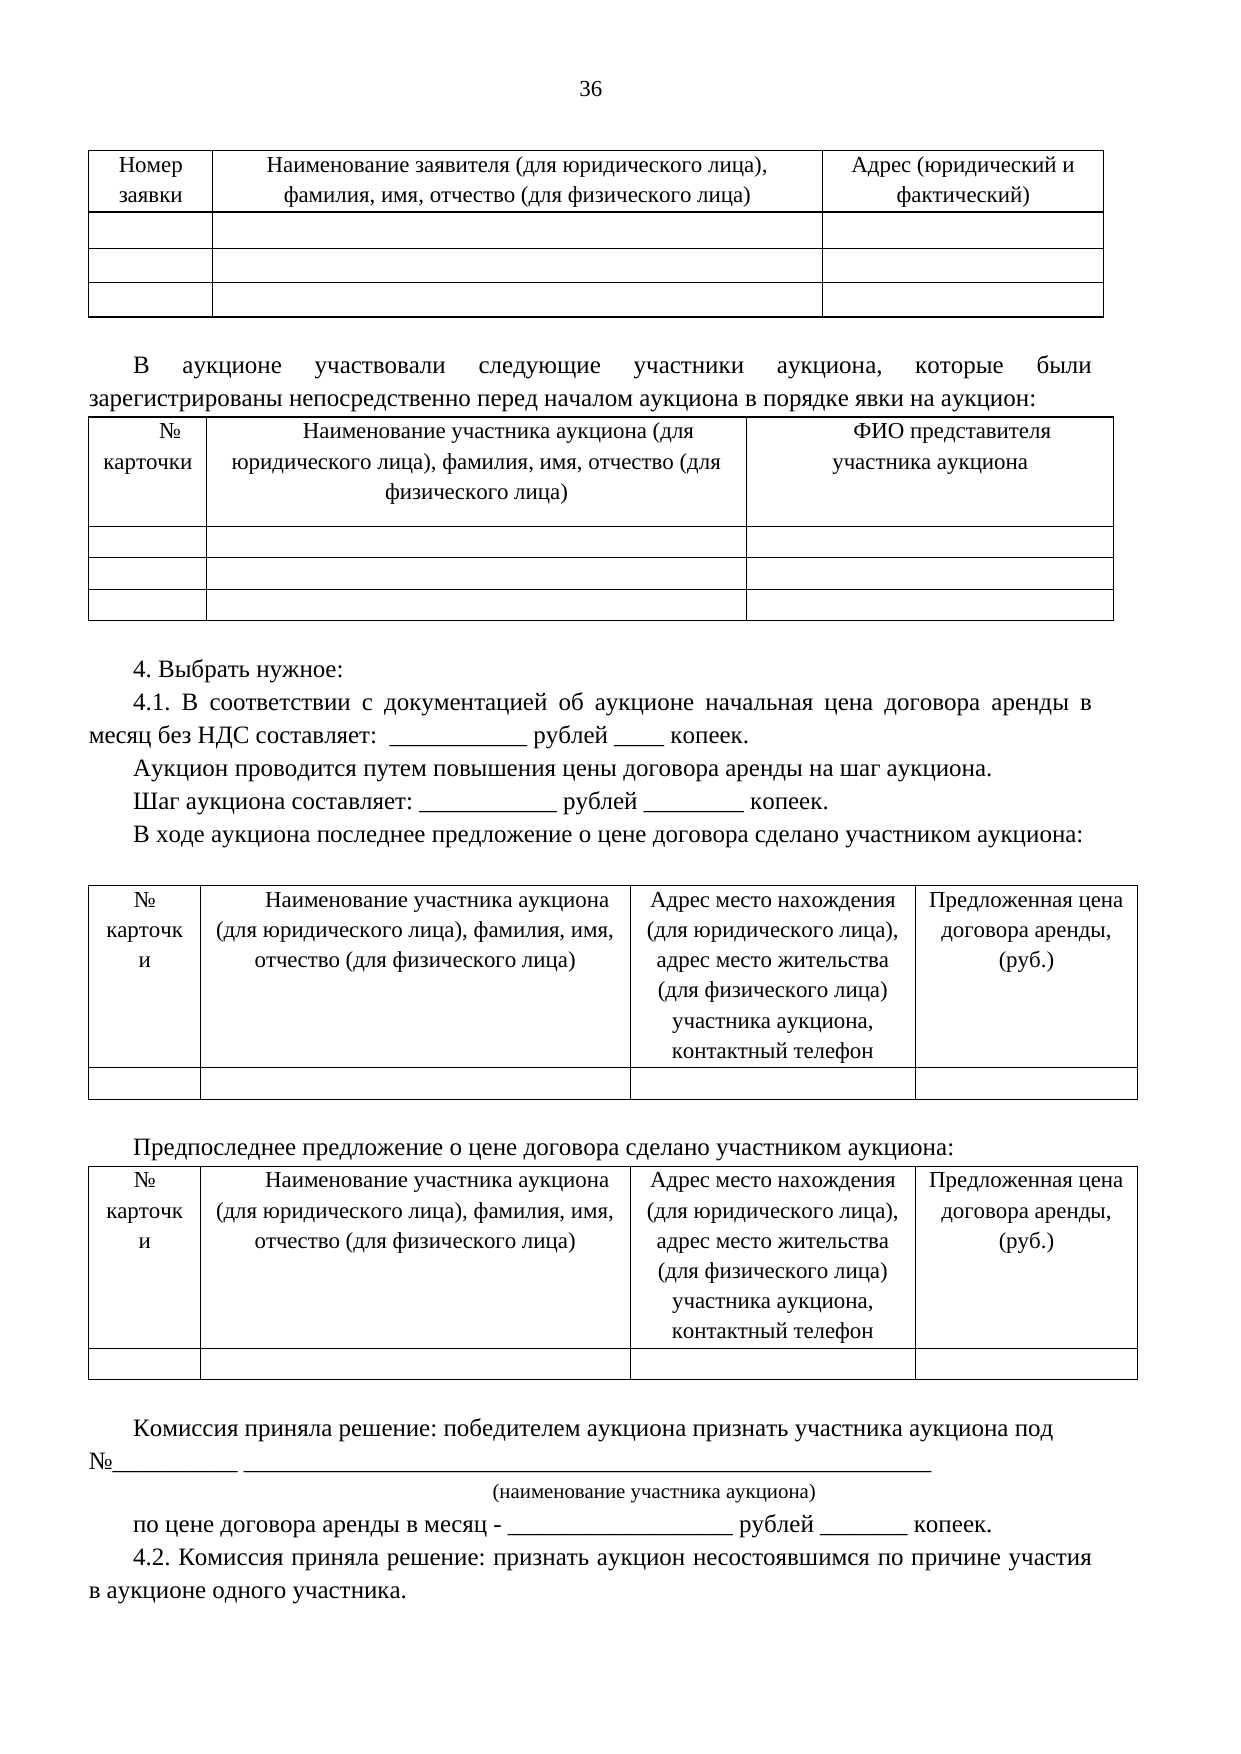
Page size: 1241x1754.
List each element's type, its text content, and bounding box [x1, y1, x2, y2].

table_header Адрес место нахождения (для юридического лица), адрес место жительства (для физического лица) участника аукциона, контактный телефон [631, 1167, 915, 1348]
table_header Предложенная цена договора аренды, (руб.) [916, 886, 1137, 1067]
table_cell [213, 213, 822, 248]
text Шаг аукциона составляет: ___________ рублей ________ копеек. [88, 786, 1092, 814]
table_header Наименование заявителя (для юридического лица), фамилия, имя, отчество (для физического лица) [213, 151, 822, 211]
text В ходе аукциона последнее предложение о цене договора сделано участником аукциона: [88, 819, 1092, 848]
text 4.2. Комиссия приняла решение: признать аукцион несостоявшимся по причине участия в аукционе одного участника. [88, 1542, 1092, 1604]
table_cell [213, 283, 822, 316]
table_header Адрес место нахождения (для юридического лица), адрес место жительства (для физического лица) участника аукциона, контактный телефон [631, 886, 915, 1067]
table_cell [747, 527, 1113, 557]
table_cell [207, 558, 746, 588]
table_cell [747, 590, 1113, 620]
table_cell [916, 1349, 1137, 1379]
table_cell [823, 283, 1103, 316]
table_cell [207, 590, 746, 620]
table_cell [213, 249, 822, 282]
table_header Наименование участника аукциона (для юридического лица), фамилия, имя, отчество (для физического лица) [201, 1167, 630, 1348]
text по цене договора аренды в месяц - __________________ рублей _______ копеек. [88, 1509, 1092, 1538]
table_cell [823, 249, 1103, 282]
table_cell [89, 527, 206, 557]
table_cell [89, 590, 206, 620]
table_cell [631, 1349, 915, 1379]
table_cell [89, 283, 212, 316]
table_header Предложенная цена договора аренды, (руб.) [916, 1167, 1137, 1348]
table_header ФИО представителя участника аукциона [747, 418, 1113, 526]
table_cell [89, 1349, 200, 1379]
table_header Наименование участника аукциона (для юридического лица), фамилия, имя, отчество (для физического лица) [207, 418, 746, 526]
table_cell [631, 1068, 915, 1098]
text Комиссия приняла решение: победителем аукциона признать участника аукциона под №__________ _______________________________________________________ [88, 1413, 1092, 1475]
table_header № карточки [89, 418, 206, 526]
table_cell [201, 1068, 630, 1098]
table_header № карточки [89, 886, 200, 1067]
text Предпоследнее предложение о цене договора сделано участником аукциона: [88, 1132, 1092, 1161]
table_cell [916, 1068, 1137, 1098]
table_cell [89, 249, 212, 282]
table_header Адрес (юридический и фактический) [823, 151, 1103, 211]
text В аукционе участвовали следующие участники аукциона, которые были зарегистрированы непосредственно перед началом аукциона в порядке явки на аукцион: [88, 350, 1092, 412]
table_header Наименование участника аукциона (для юридического лица), фамилия, имя, отчество (для физического лица) [201, 886, 630, 1067]
text (наименование участника аукциона) [88, 1479, 1092, 1503]
table_header № карточки [89, 1167, 200, 1348]
table_cell [207, 527, 746, 557]
table_cell [89, 1068, 200, 1098]
table_cell [201, 1349, 630, 1379]
table_cell [89, 213, 212, 248]
table_cell [747, 558, 1113, 588]
table_cell [89, 558, 206, 588]
table_header Номер заявки [89, 151, 212, 211]
text 4.1. В соответствии с документацией об аукционе начальная цена договора аренды в месяц без НДС составляет: ___________ рублей ____ копеек. [88, 687, 1092, 748]
table_cell [823, 213, 1103, 248]
text Аукцион проводится путем повышения цены договора аренды на шаг аукциона. [88, 753, 1092, 782]
text 4. Выбрать нужное: [88, 654, 1092, 682]
